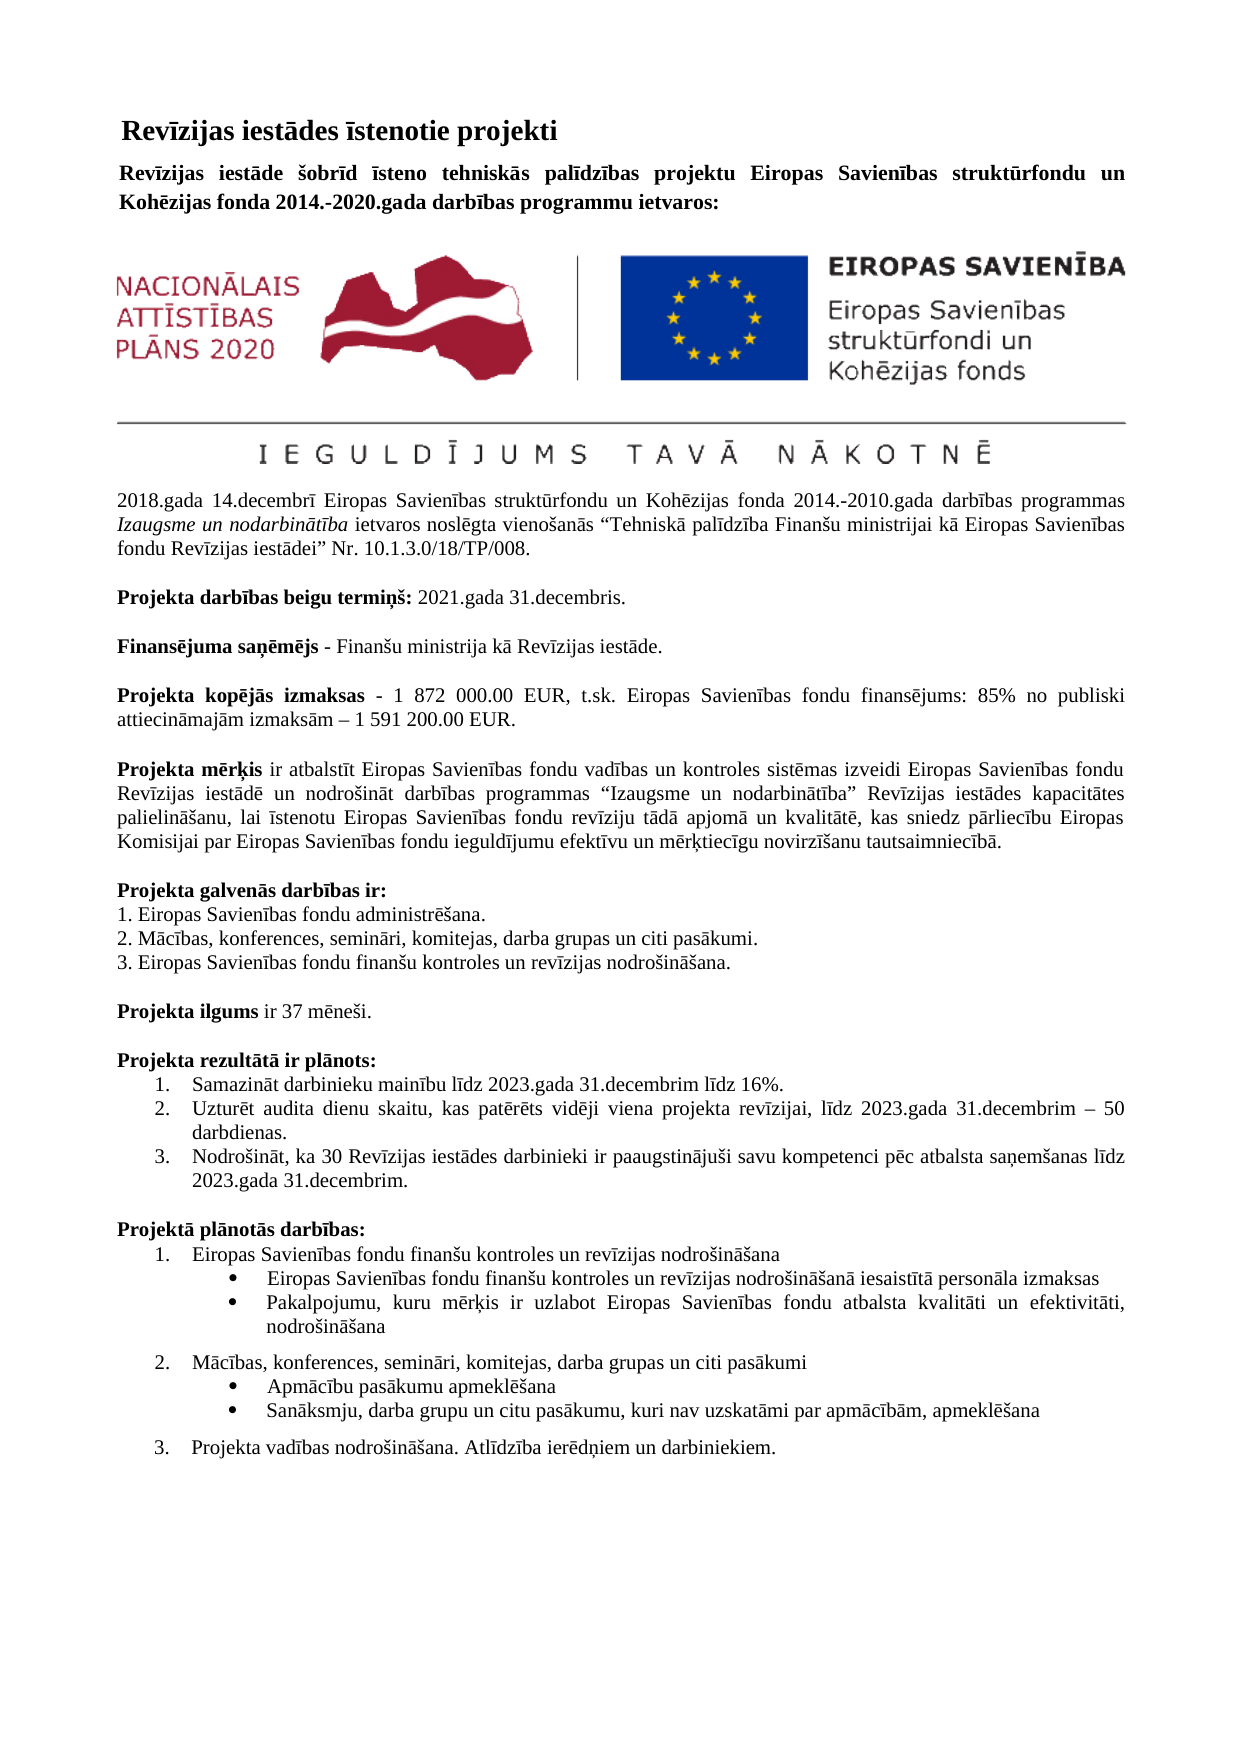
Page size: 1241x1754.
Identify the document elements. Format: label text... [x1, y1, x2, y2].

text Projekta rezultātā ir plānots: [117, 1048, 1126, 1072]
text Projekta mērķis ir atbalstīt Eiropas Savienības fondu vadības un kontroles sistēmas izveidi Eiropas Savienības fondu Revīzijas iestādē un nodrošināt darbības programmas “Izaugsme un nodarbinātība” Revīzijas iestādes kapacitātes palielināšanu, lai īstenotu Eiropas Savienības fondu revīziju tādā apjomā un kvalitātē, kas sniedz pārliecību Eiropas Komisijai par Eiropas Savienības fondu ieguldījumu efektīvu un mērķtiecīgu novirzīšanu tautsaimniecībā. [117, 756, 1126, 853]
list Nodrošināt, ka 30 Revīzijas iestādes darbinieki ir paaugstinājuši savu kompetenci pēc atbalsta saņemšanas līdz 2023.gada 31.decembrim. [154, 1144, 1126, 1192]
list Pakalpojumu, kuru mērķis ir uzlabot Eiropas Savienības fondu atbalsta kvalitāti un efektivitāti, nodrošināšana [229, 1289, 1126, 1338]
text Projekta galvenās darbības ir: [117, 878, 1126, 902]
text Projekta darbības beigu termiņš: 2021.gada 31.decembris. [117, 585, 1126, 609]
list Mācības, konferences, semināri, komitejas, darba grupas un citi pasākumi [154, 1350, 1126, 1374]
text Finansējuma saņēmējs - Finanšu ministrija kā Revīzijas iestāde. [117, 634, 1126, 658]
text 3. Eiropas Savienības fondu finanšu kontroles un revīzijas nodrošināšana. [117, 950, 1126, 974]
list Projekta vadības nodrošināšana. Atlīdzība ierēdņiem un darbiniekiem. [154, 1435, 1126, 1459]
list Sanāksmju, darba grupu un citu pasākumu, kuri nav uzskatāmi par apmācībām, apmeklēšana [229, 1398, 1126, 1422]
text Projekta ilgums ir 37 mēneši. [117, 999, 1126, 1023]
list Eiropas Savienības fondu finanšu kontroles un revīzijas nodrošināšana [154, 1241, 1126, 1266]
text 1. Eiropas Savienības fondu administrēšana. [117, 902, 1126, 926]
list Uzturēt audita dienu skaitu, kas patērēts vidēji viena projekta revīzijai, līdz 2023.gada 31.decembrim – 50 darbdienas. [154, 1096, 1126, 1144]
picture [116, 251, 1127, 464]
text Projektā plānotās darbības: [117, 1217, 1126, 1241]
list Samazināt darbinieku mainību līdz 2023.gada 31.decembrim līdz 16%. [154, 1072, 1126, 1096]
text 2. Mācības, konferences, semināri, komitejas, darba grupas un citi pasākumi. [117, 926, 1126, 950]
list Apmācību pasākumu apmeklēšana [229, 1374, 1126, 1398]
text Revīzijas iestāde šobrīd īsteno tehniskās palīdzības projektu Eiropas Savienības struktūrfondu un Kohēzijas fonda 2014.-2020.gada darbības programmu ietvaros: [119, 158, 1126, 215]
text Projekta kopējās izmaksas - 1 872 000.00 EUR, t.sk. Eiropas Savienības fondu finansējums: 85% no publiski attiecināmajām izmaksām – 1 591 200.00 EUR. [117, 683, 1126, 731]
list Eiropas Savienības fondu finanšu kontroles un revīzijas nodrošināšanā iesaistītā personāla izmaksas [229, 1266, 1126, 1289]
text 2018.gada 14.decembrī Eiropas Savienības struktūrfondu un Kohēzijas fonda 2014.-2010.gada darbības programmas Izaugsme un nodarbinātība ietvaros noslēgta vienošanās “Tehniskā palīdzība Finanšu ministrijai kā Eiropas Savienības fondu Revīzijas iestādei” Nr. 10.1.3.0/18/TP/008. [117, 488, 1126, 560]
text Revīzijas iestādes īstenotie projekti [121, 118, 1126, 145]
